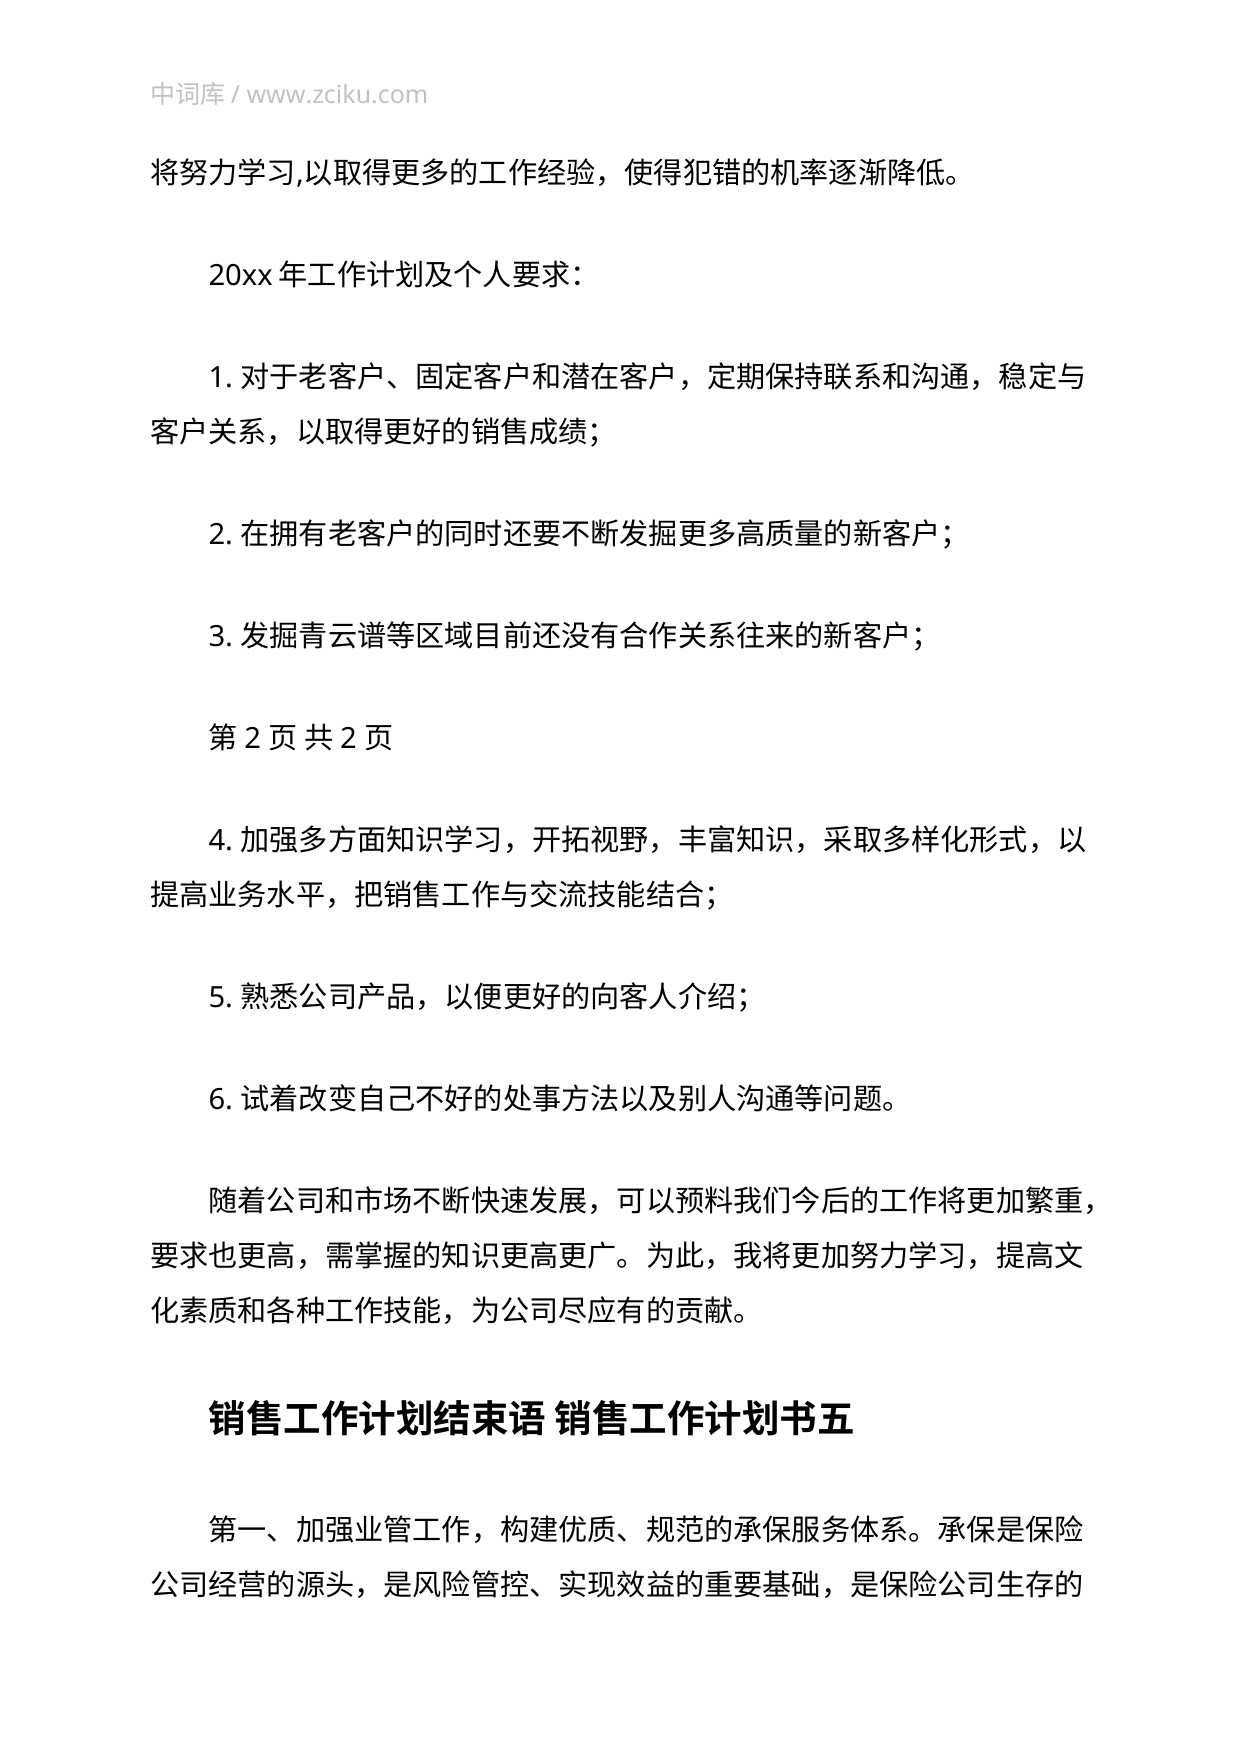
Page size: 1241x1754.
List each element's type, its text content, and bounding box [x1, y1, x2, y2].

text 2. 在拥有老客户的同时还要不断发掘更多高质量的新客户； [150, 511, 1090, 553]
text 20xx年工作计划及个人要求： [150, 252, 1090, 294]
text 随着公司和市场不断快速发展，可以预料我们今后的工作将更加繁重，要求也更高，需掌握的知识更高更广。为此，我将更加努力学习，提高文化素质和各种工作技能，为公司尽应有的贡献。 [150, 1177, 1090, 1329]
text 5. 熟悉公司产品，以便更好的向客人介绍； [150, 973, 1090, 1016]
text 3. 发掘青云谱等区域目前还没有合作关系往来的新客户； [150, 613, 1090, 655]
text 销售工作计划结束语 销售工作计划书五 [150, 1389, 1090, 1443]
text 4. 加强多方面知识学习，开拓视野，丰富知识，采取多样化形式，以提高业务水平，把销售工作与交流技能结合； [150, 817, 1090, 914]
text 1. 对于老客户、固定客户和潜在客户，定期保持联系和沟通，稳定与客户关系，以取得更好的销售成绩； [150, 354, 1090, 451]
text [150, 150, 1090, 192]
text 第 2 页 共 2 页 [150, 715, 1090, 757]
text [150, 1506, 1090, 1603]
text 6. 试着改变自己不好的处事方法以及别人沟通等问题。 [150, 1075, 1090, 1118]
